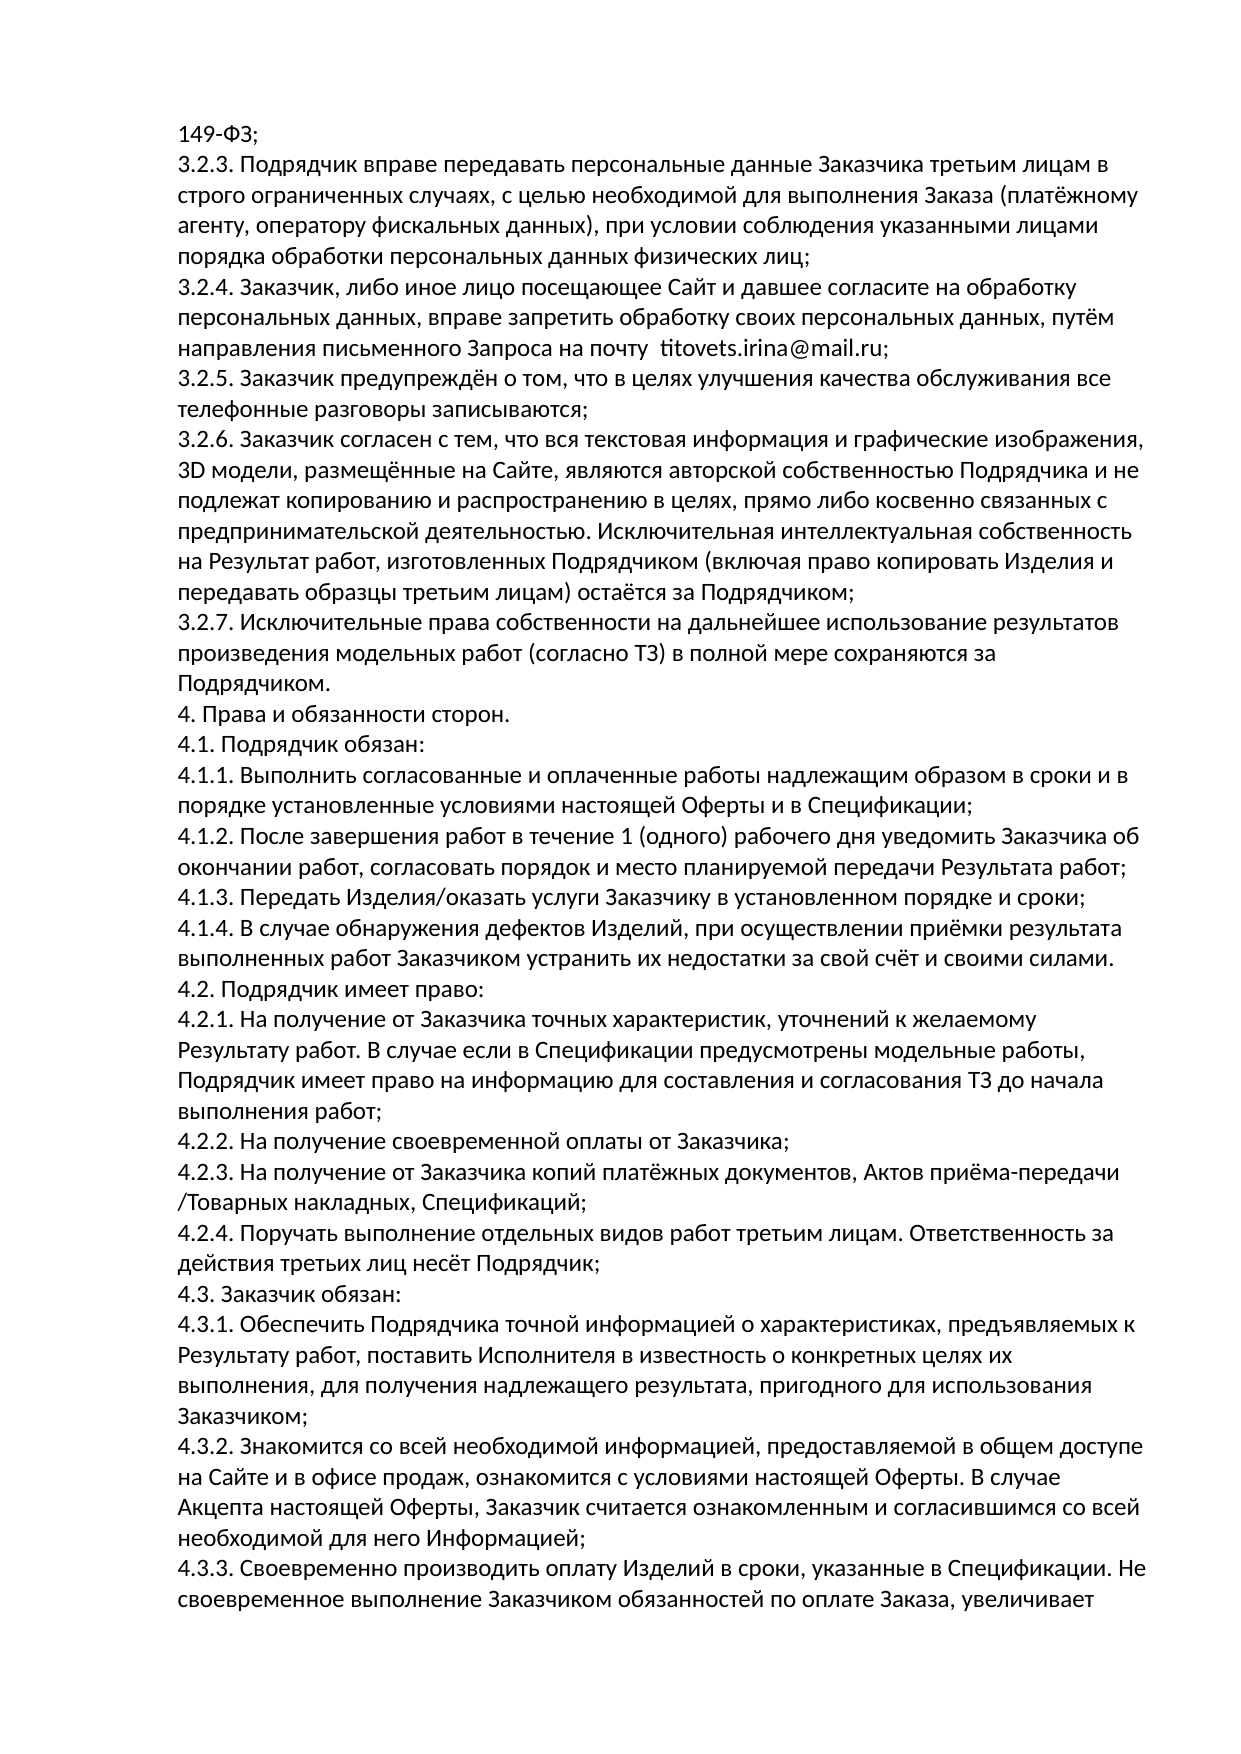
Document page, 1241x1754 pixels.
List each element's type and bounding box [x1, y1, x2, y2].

text [177, 118, 1152, 1614]
